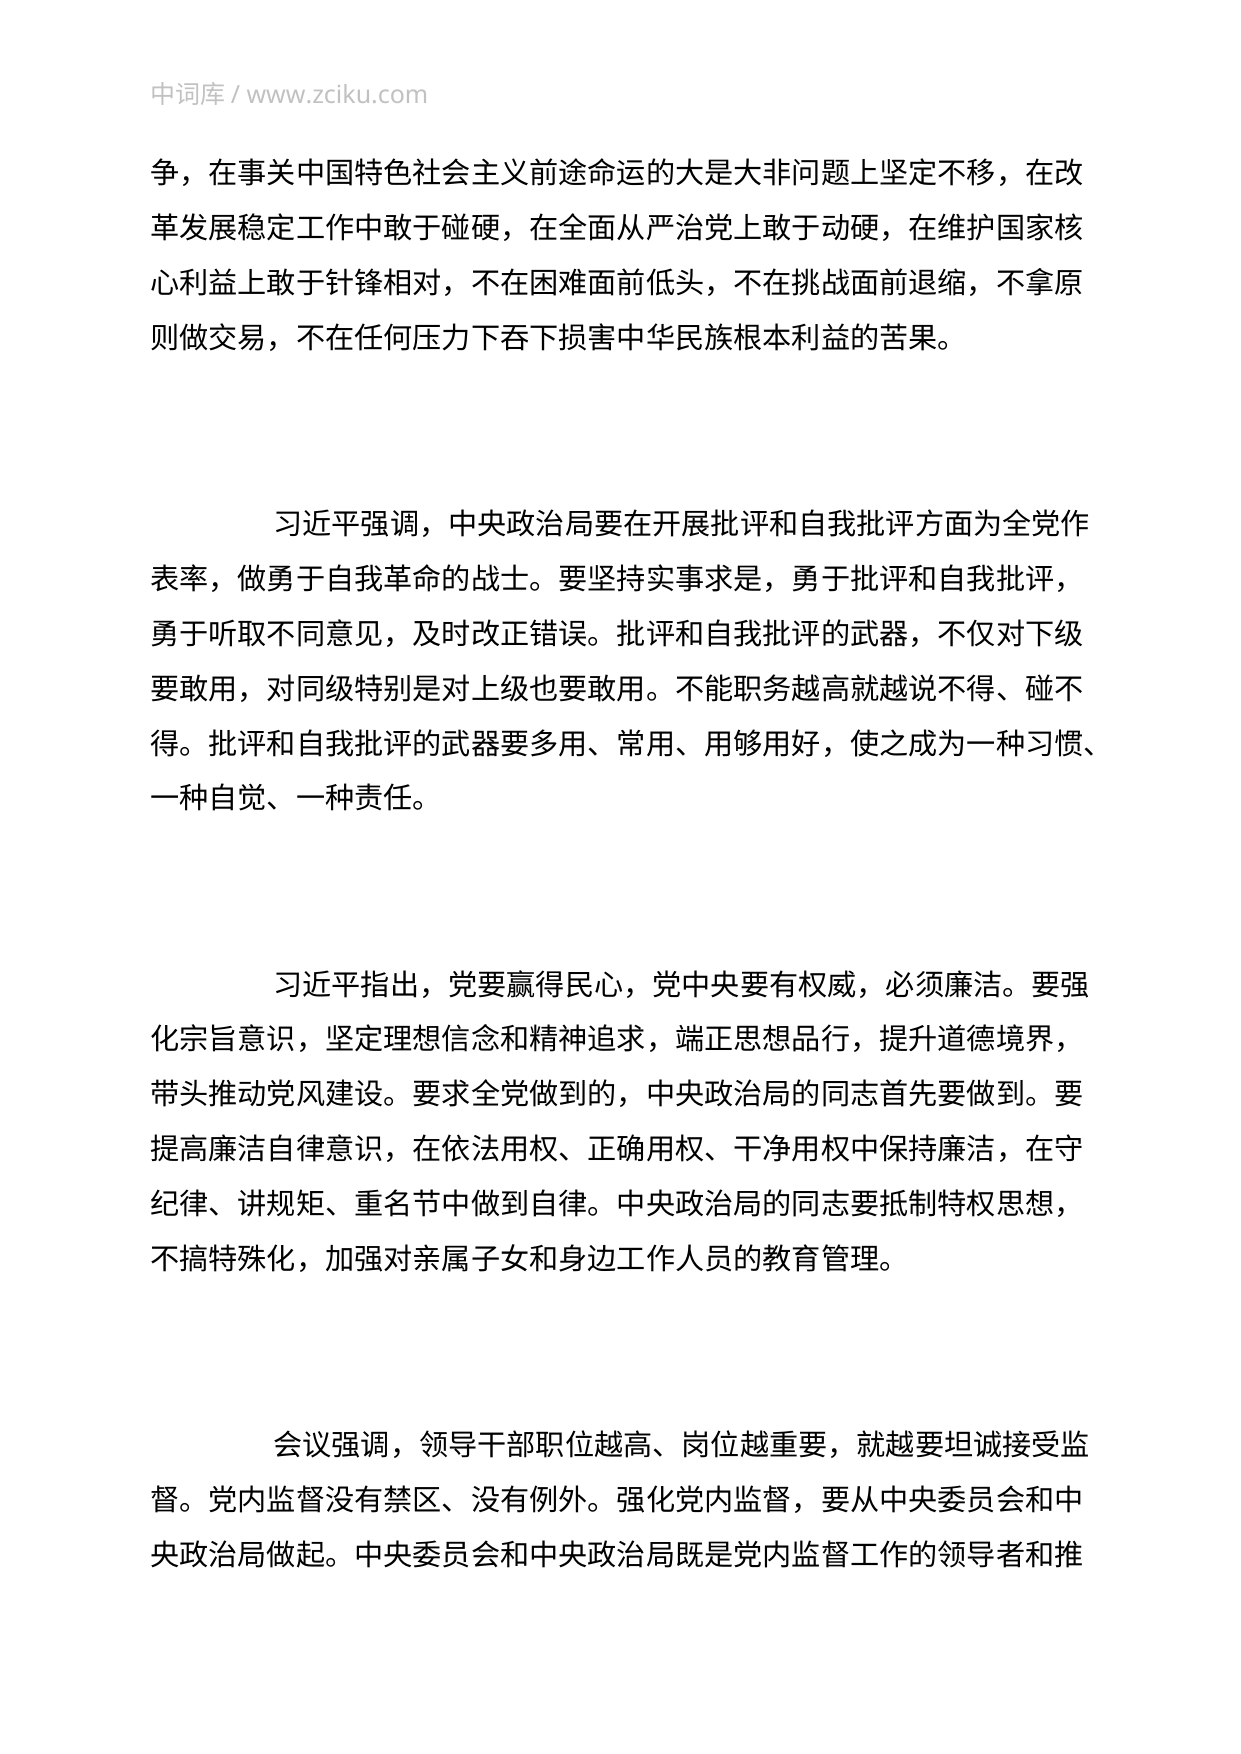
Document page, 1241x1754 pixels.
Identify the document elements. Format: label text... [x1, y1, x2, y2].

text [150, 1421, 1090, 1573]
text 习近平指出，党要赢得民心，党中央要有权威，必须廉洁。要强化宗旨意识，坚定理想信念和精神追求，端正思想品行，提升道德境界，带头推动党风建设。要求全党做到的，中央政治局的同志首先要做到。要提高廉洁自律意识，在依法用权、正确用权、干净用权中保持廉洁，在守纪律、讲规矩、重名节中做到自律。中央政治局的同志要抵制特权思想，不搞特殊化，加强对亲属子女和身边工作人员的教育管理。 [150, 961, 1090, 1278]
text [150, 150, 1090, 357]
text 习近平强调，中央政治局要在开展批评和自我批评方面为全党作表率，做勇于自我革命的战士。要坚持实事求是，勇于批评和自我批评，勇于听取不同意见，及时改正错误。批评和自我批评的武器，不仅对下级要敢用，对同级特别是对上级也要敢用。不能职务越高就越说不得、碰不得。批评和自我批评的武器要多用、常用、用够用好，使之成为一种习惯、一种自觉、一种责任。 [150, 501, 1090, 817]
